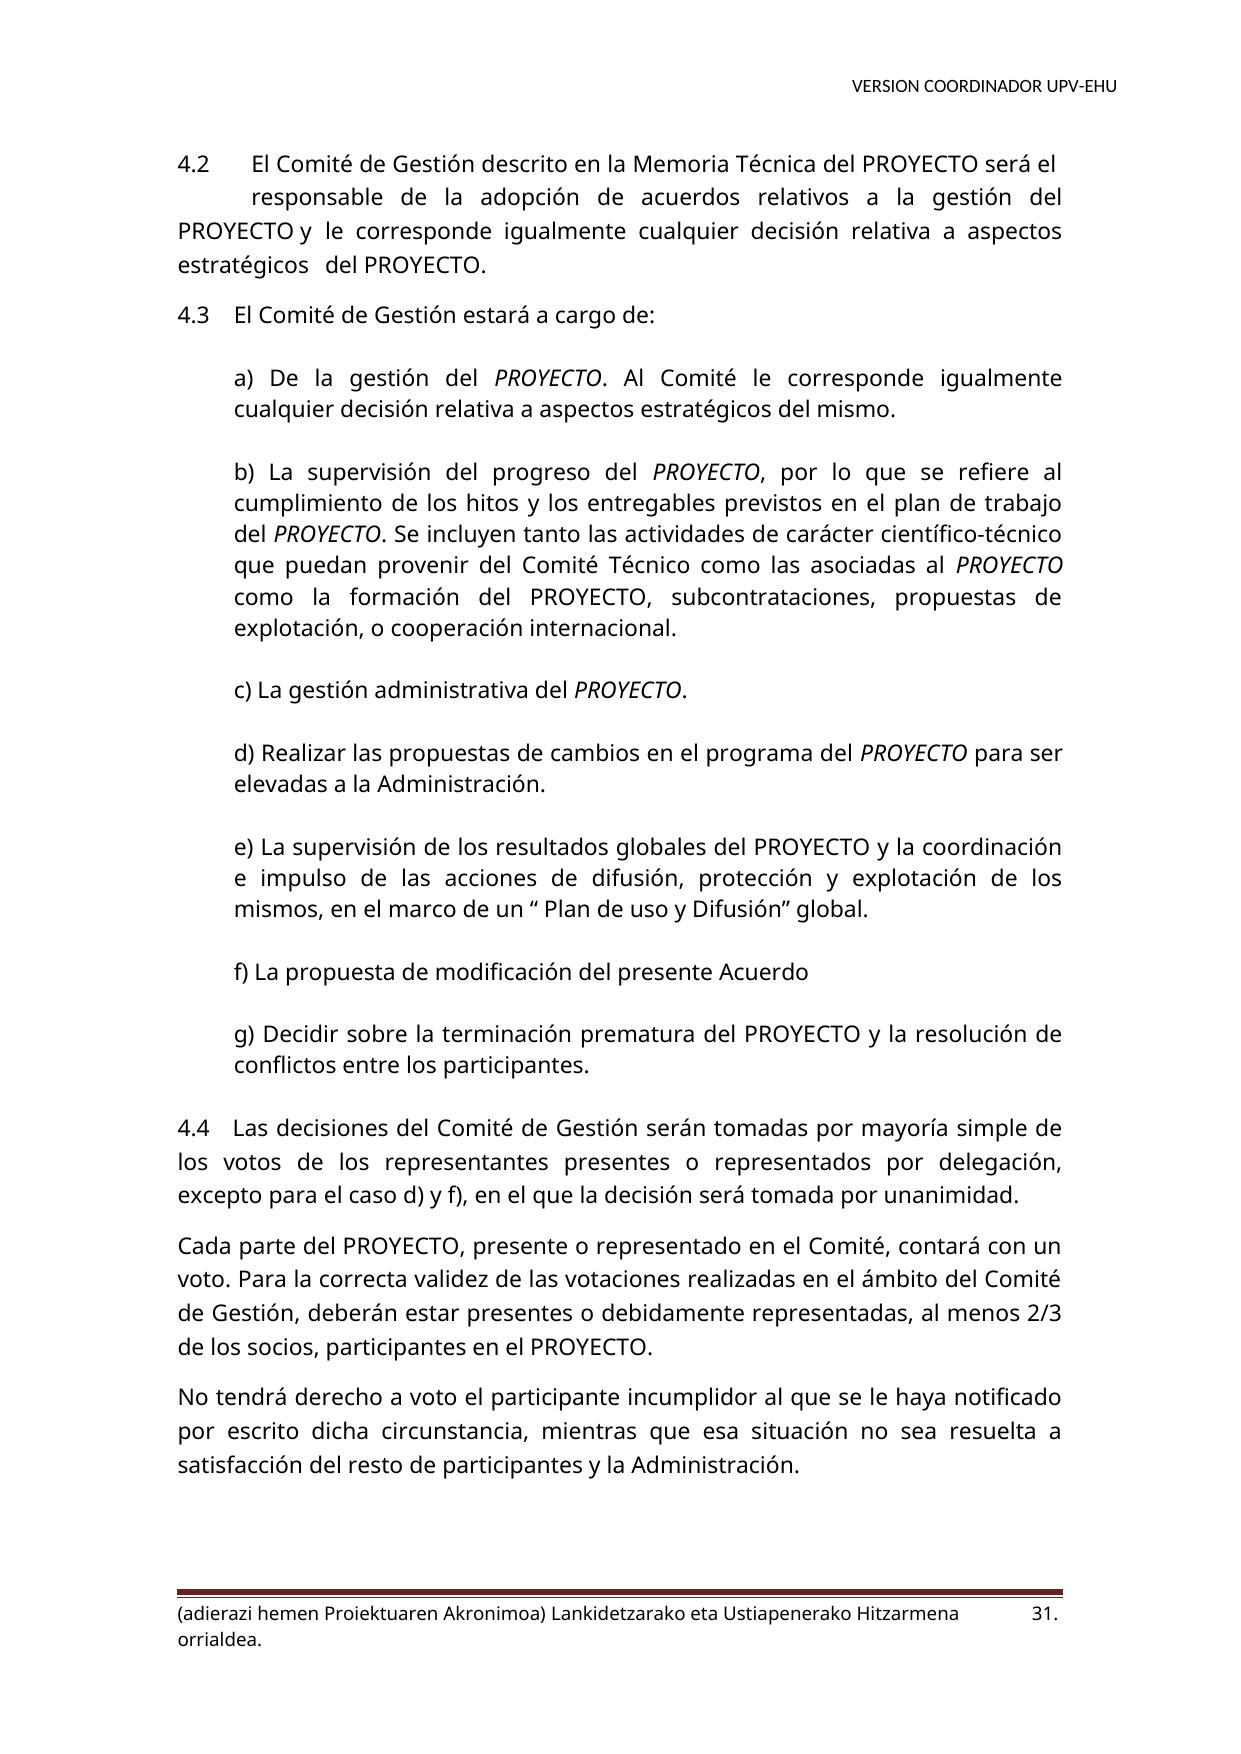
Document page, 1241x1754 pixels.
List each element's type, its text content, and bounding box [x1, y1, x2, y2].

text 4.2 El Comité de Gestión descrito en la Memoria Técnica del PROYECTO será el responsable de la adopción de acuerdos relativos a la gestión del PROYECTO y le corresponde igualmente cualquier decisión relativa a aspectos estratégicos del PROYECTO. [177, 148, 1063, 280]
text g) Decidir sobre la terminación prematura del PROYECTO y la resolución de conflictos entre los participantes. [233, 1018, 1063, 1081]
text b) La supervisión del progreso del PROYECTO, por lo que se refiere al cumplimiento de los hitos y los entregables previstos en el plan de trabajo del PROYECTO. Se incluyen tanto las actividades de carácter científico-técnico que puedan provenir del Comité Técnico como las asociadas al PROYECTO como la formación del PROYECTO, subcontrataciones, propuestas de explotación, o cooperación internacional. [233, 456, 1063, 643]
text f) La propuesta de modificación del presente Acuerdo [233, 956, 1063, 987]
text No tendrá derecho a voto el participante incumplidor al que se le haya notificado por escrito dicha circunstancia, mientras que esa situación no sea resuelta a satisfacción del resto de participantes y la Administración. [177, 1381, 1063, 1480]
text a) De la gestión del PROYECTO. Al Comité le corresponde igualmente cualquier decisión relativa a aspectos estratégicos del mismo. [233, 362, 1063, 424]
text d) Realizar las propuestas de cambios en el programa del PROYECTO para ser elevadas a la Administración. [233, 737, 1063, 799]
text 4.4 Las decisiones del Comité de Gestión serán tomadas por mayoría simple de los votos de los representantes presentes o representados por delegación, excepto para el caso d) y f), en el que la decisión será tomada por unanimidad. [177, 1112, 1063, 1211]
text e) La supervisión de los resultados globales del PROYECTO y la coordinación e impulso de las acciones de difusión, protección y explotación de los mismos, en el marco de un “ Plan de uso y Difusión” global. [233, 831, 1063, 924]
text Cada parte del PROYECTO, presente o representado en el Comité, contará con un voto. Para la correcta validez de las votaciones realizadas en el ámbito del Comité de Gestión, deberán estar presentes o debidamente representadas, al menos 2/3 de los socios, participantes en el PROYECTO. [177, 1230, 1063, 1362]
text c) La gestión administrativa del PROYECTO. [233, 674, 1063, 706]
text 4.3 El Comité de Gestión estará a cargo de: [177, 299, 1063, 331]
